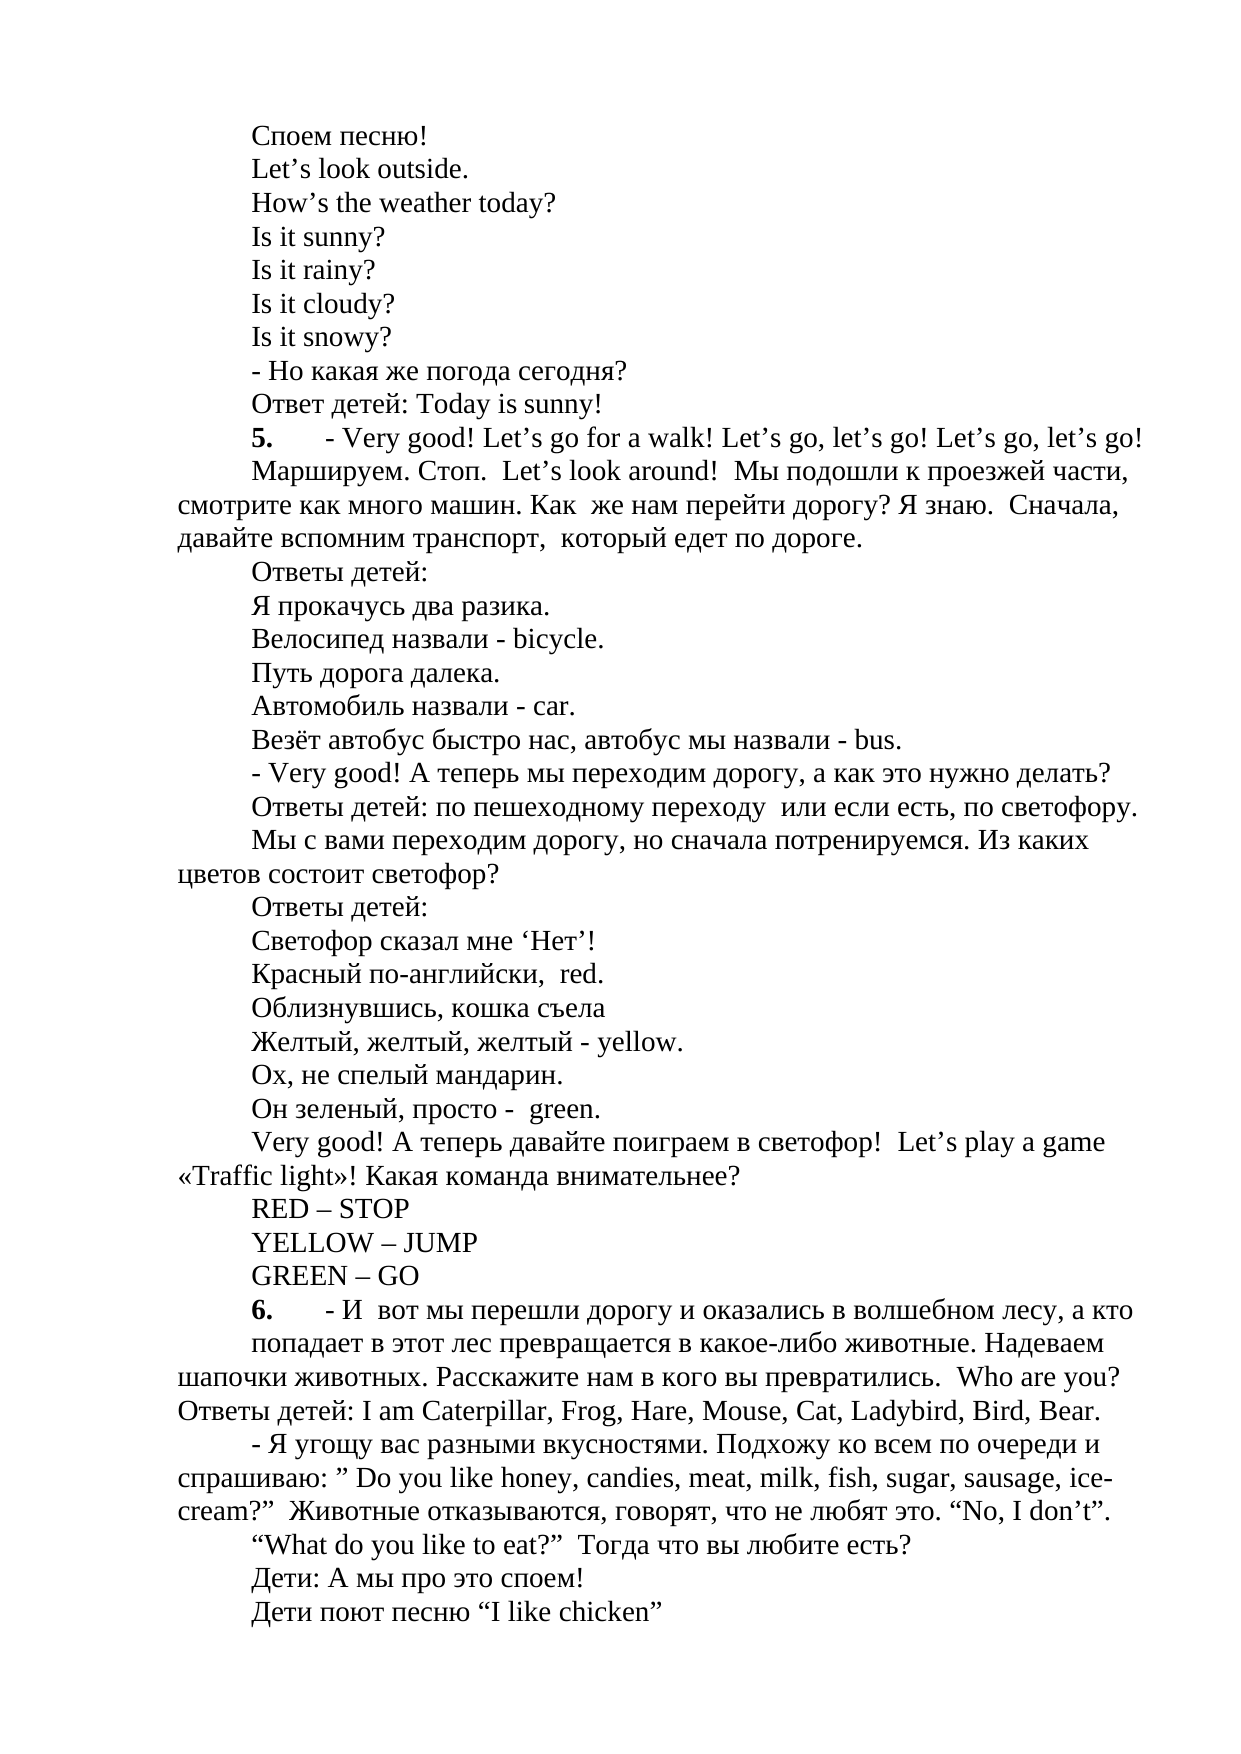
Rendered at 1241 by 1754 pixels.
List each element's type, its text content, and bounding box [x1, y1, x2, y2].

text Let’s look outside. [177, 152, 1152, 185]
text GREEN – GO [177, 1258, 1152, 1292]
text Велосипед назвали - bicycle. [177, 621, 1152, 655]
text RED – STOP [177, 1191, 1152, 1225]
text Ответы детей: по пешеходному переходу или если есть, по светофору. [177, 789, 1152, 822]
text Very good! А теперь давайте поиграем в светофор! Let’s play a game «Traffic light»! Какая команда внимательнее? [177, 1124, 1152, 1191]
text Мы с вами переходим дорогу, но сначала потренируемся. Из каких цветов состоит светофор? [177, 822, 1152, 889]
text Ответ детей: Today is sunny! [177, 386, 1152, 420]
text Ох, не спелый мандарин. [177, 1057, 1152, 1091]
text Споем песню! [177, 118, 1152, 152]
text Дети поют песню “I like chicken” [177, 1594, 1152, 1627]
text - Но какая же погода сегодня? [177, 353, 1152, 386]
text 6. - И вот мы перешли дорогу и оказались в волшебном лесу, а кто [177, 1292, 1152, 1326]
text Ответы детей: [177, 554, 1152, 588]
text Is it rainy? [177, 252, 1152, 286]
text попадает в этот лес превращается в какое-либо животные. Надеваем шапочки животных. Расскажите нам в кого вы превратились. Who are you? Ответы детей: I am Caterpillar, Frog, Hare, Mouse, Cat, Ladybird, Bird, Bear. [177, 1326, 1152, 1426]
text Маршируем. Стоп. Let’s look around! Мы подошли к проезжей части, смотрите как много машин. Как же нам перейти дорогу? Я знаю. Сначала, давайте вспомним транспорт, который едет по дороге. [177, 453, 1152, 554]
text YELLOW – JUMP [177, 1225, 1152, 1258]
text “What do you like to eat?” Тогда что вы любите есть? [177, 1527, 1152, 1560]
text 5. - Very good! Let’s go for a walk! Let’s go, let’s go! Let’s go, let’s go! [177, 420, 1152, 453]
text Везёт автобус быстро нас, автобус мы назвали - bus. [177, 722, 1152, 755]
text - Very good! А теперь мы переходим дорогу, а как это нужно делать? [177, 755, 1152, 789]
text Красный по-английски, red. [177, 957, 1152, 990]
text Автомобиль назвали - car. [177, 688, 1152, 722]
text Is it snowy? [177, 319, 1152, 353]
text Светофор сказал мне ‘Нет’! [177, 923, 1152, 957]
text Is it sunny? [177, 219, 1152, 252]
text - Я угощу вас разными вкусностями. Подхожу ко всем по очереди и спрашиваю: ” Do you like honey, candies, meat, milk, fish, sugar, sausage, ice-cream?” Животные отказываются, говорят, что не любят это. “No, I don’t”. [177, 1426, 1152, 1527]
text Я прокачусь два разика. [177, 588, 1152, 621]
text Is it cloudy? [177, 286, 1152, 319]
text Он зеленый, просто - green. [177, 1091, 1152, 1124]
text Ответы детей: [177, 889, 1152, 923]
text Облизнувшись, кошка съела [177, 990, 1152, 1024]
text Дети: А мы про это споем! [177, 1560, 1152, 1594]
text How’s the weather today? [177, 185, 1152, 219]
text Желтый, желтый, желтый - yellow. [177, 1024, 1152, 1057]
text Путь дорога далека. [177, 655, 1152, 688]
